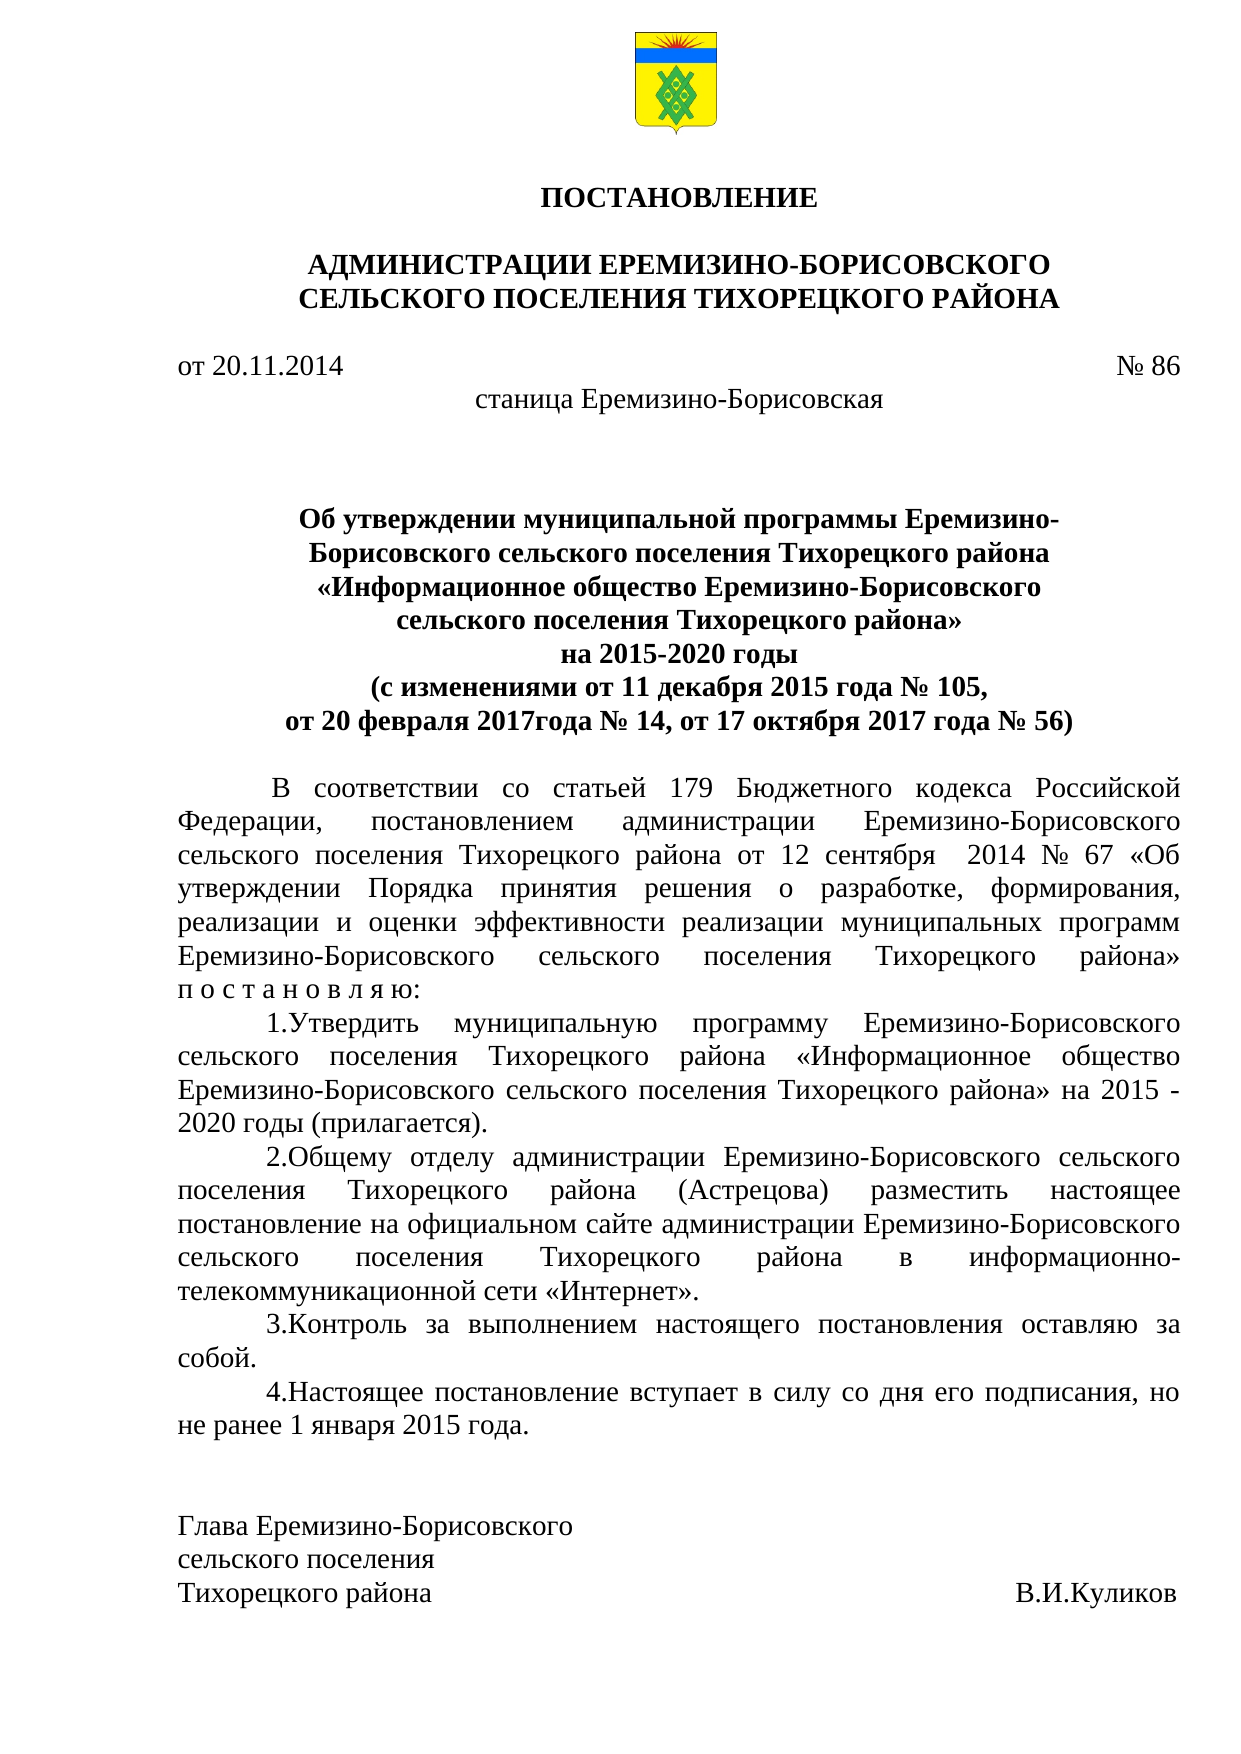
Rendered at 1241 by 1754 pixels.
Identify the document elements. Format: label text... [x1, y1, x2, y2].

text «Информационное общество Еремизино-Борисовского [177, 569, 1181, 602]
text В соответствии со статьей 179 Бюджетного кодекса Российской Федерации, постановлением администрации Еремизино-Борисовского сельского поселения Тихорецкого района от 12 сентября 2014 № 67 «Об утверждении Порядка принятия решения о разработке, формирования, реализации и оценки эффективности реализации муниципальных программ Еремизино-Борисовского сельского поселения Тихорецкого района» п о с т а н о в л я ю: [177, 770, 1181, 1005]
text (с изменениями от 11 декабря 2015 года № 105, [177, 669, 1181, 703]
text 2.Общему отделу администрации Еремизино-Борисовского сельского поселения Тихорецкого района (Астрецова) разместить настоящее постановление на официальном сайте администрации Еремизино-Борисовского сельского поселения Тихорецкого района в информационно-телекоммуникационной сети «Интернет». [177, 1139, 1181, 1307]
text от 20.11.2014 № 86 [177, 348, 1181, 382]
text Глава Еремизино-Борисовского [177, 1508, 1181, 1541]
text сельского поселения [177, 1541, 1181, 1575]
text сельского поселения Тихорецкого района» [177, 602, 1181, 636]
picture [635, 32, 717, 135]
text ПОСТАНОВЛЕНИЕ [177, 180, 1181, 214]
text 4.Настоящее постановление вступает в силу со дня его подписания, но не ранее 1 января 2015 года. [177, 1374, 1181, 1441]
text Борисовского сельского поселения Тихорецкого района [177, 535, 1181, 569]
text АДМИНИСТРАЦИИ ЕРЕМИЗИНО-БОРИСОВСКОГО [177, 247, 1181, 281]
text 3.Контроль за выполнением настоящего постановления оставляю за собой. [177, 1307, 1181, 1374]
text СЕЛЬСКОГО ПОСЕЛЕНИЯ ТИХОРЕЦКОГО РАЙОНА [177, 281, 1181, 314]
text 1.Утвердить муниципальную программу Еремизино-Борисовского сельского поселения Тихорецкого района «Информационное общество Еремизино-Борисовского сельского поселения Тихорецкого района» на 2015 - 2020 годы (прилагается). [177, 1005, 1181, 1139]
text Об утверждении муниципальной программы Еремизино- [177, 502, 1181, 535]
text от 20 февраля 2017года № 14, от 17 октября 2017 года № 56) [177, 703, 1181, 736]
text Тихорецкого района В.И.Куликов [177, 1575, 1181, 1608]
text на 2015-2020 годы [177, 636, 1181, 669]
text станица Еремизино-Борисовская [177, 382, 1181, 415]
